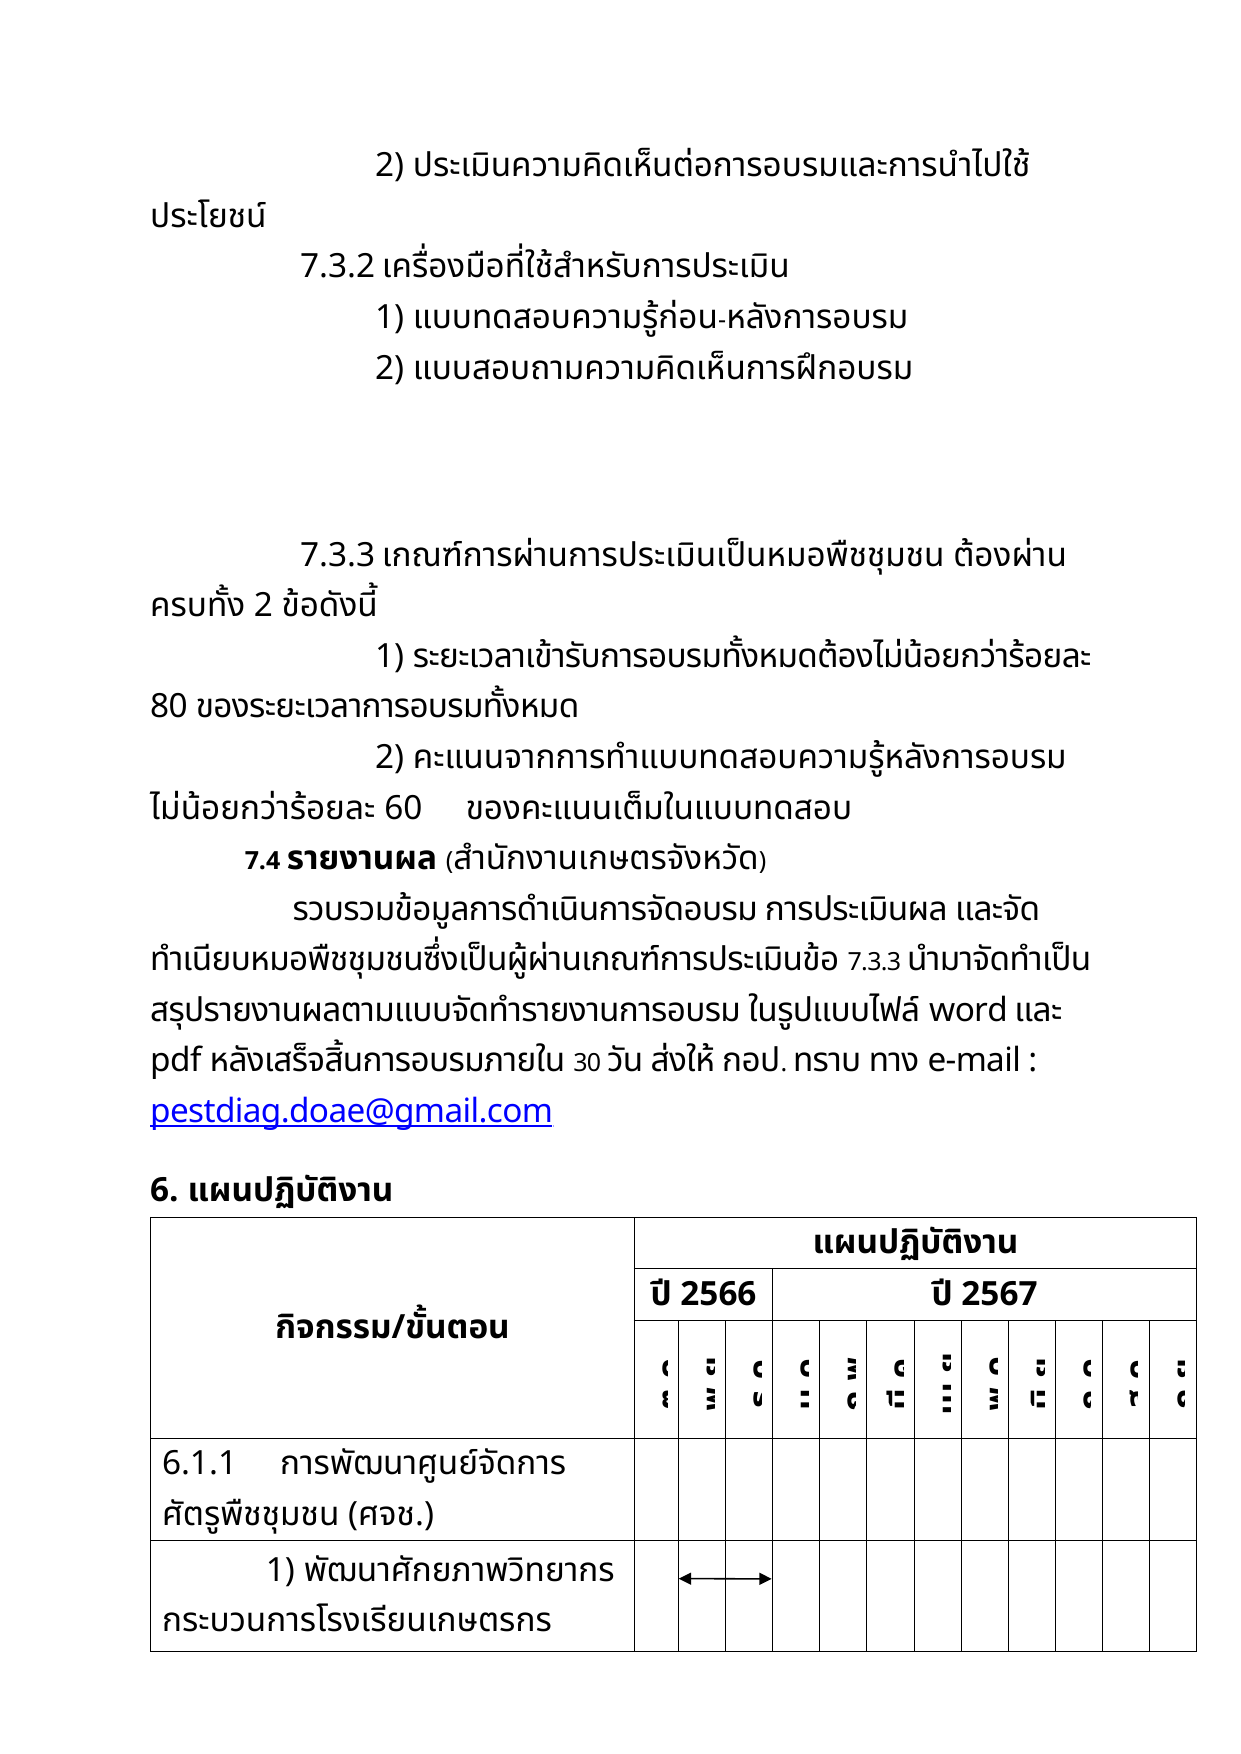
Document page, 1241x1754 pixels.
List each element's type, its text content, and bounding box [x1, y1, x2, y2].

table_cell ส.ค. 67 [1103, 1321, 1149, 1438]
table_cell ธ.ค. 66 [726, 1321, 772, 1438]
table_cell [915, 1439, 961, 1540]
table_cell [635, 1541, 678, 1651]
table_cell [1056, 1541, 1102, 1651]
table_cell [820, 1541, 866, 1651]
table_cell [1009, 1439, 1055, 1540]
table_cell [773, 1439, 819, 1540]
table_cell ก.ค. 67 [1056, 1321, 1102, 1438]
table_cell ปี 2566 [635, 1269, 772, 1320]
table_cell [962, 1541, 1008, 1651]
table_cell [820, 1439, 866, 1540]
table_cell [1009, 1541, 1055, 1651]
table_cell [679, 1580, 725, 1651]
table_cell 6.1.1 การพัฒนาศูนย์จัดการศัตรูพืชชุมชน (ศจช.) [151, 1439, 634, 1540]
text 1) ระยะเวลาเข้ารับการอบรมทั้งหมดต้องไม่น้อยกว่าร้อยละ 80 ของระยะเวลาการอบรมทั้งหมด [150, 632, 1097, 733]
table_cell [1150, 1439, 1196, 1540]
table_cell [1056, 1439, 1102, 1540]
table_header กิจกรรม/ขั้นตอน [151, 1218, 634, 1438]
table_cell ก.ย. 67 [1150, 1321, 1196, 1438]
table_header แผนปฏิบัติงาน [635, 1218, 1196, 1268]
table_cell [726, 1439, 772, 1540]
text รวบรวมข้อมูลการดำเนินการจัดอบรม การประเมินผล และจัดทำเนียบหมอพืชชุมชนซึ่งเป็นผู้ผ่านเกณฑ์การประเมินข้อ 7.3.3 นำมาจัดทำเป็นสรุปรายงานผลตามแบบจัดทำรายงานการอบรม ในรูปแบบไฟล์ word และ pdf หลังเสร็จสิ้นการอบรมภายใน 30 วัน ส่งให้ กอป. ทราบ ทาง e-mail : pestdiag.doae@gmail.com [150, 884, 1097, 1132]
table_cell มี.ค. 67 [867, 1321, 914, 1438]
table_cell [1103, 1541, 1149, 1651]
table_cell [1150, 1541, 1196, 1651]
text 7.3.2 เครื่องมือที่ใช้สำหรับการประเมิน [150, 242, 1097, 293]
table_cell เม.ย. 67 [915, 1321, 961, 1438]
text 2) แบบสอบถามความคิดเห็นการฝึกอบรม [150, 343, 1097, 394]
table_cell ก.พ. 67 [820, 1321, 866, 1438]
table_cell มิ.ย. 67 [1009, 1321, 1055, 1438]
table_cell ปี 2567 [773, 1269, 1196, 1320]
table_cell [726, 1541, 772, 1578]
table_cell [679, 1541, 725, 1578]
text 1) แบบทดสอบความรู้ก่อน-หลังการอบรม [150, 293, 1097, 343]
table_cell [867, 1541, 914, 1651]
text 2) ประเมินความคิดเห็นต่อการอบรมและการนำไปใช้ประโยชน์ [150, 141, 1097, 242]
text 7.3.3 เกณฑ์การผ่านการประเมินเป็นหมอพืชชุมชน ต้องผ่านครบทั้ง 2 ข้อดังนี้ [150, 530, 1097, 632]
table_cell ม.ค. 67 [773, 1321, 819, 1438]
text 7.4 รายงานผล (สำนักงานเกษตรจังหวัด) [150, 834, 1097, 884]
table_cell ต.ค. 66 [635, 1321, 678, 1438]
table_cell [915, 1541, 961, 1651]
table_cell [773, 1541, 819, 1651]
table_cell [1103, 1439, 1149, 1540]
text 6. แผนปฏิบัติงาน [150, 1166, 1097, 1217]
text 2) คะแนนจากการทำแบบทดสอบความรู้หลังการอบรมไม่น้อยกว่าร้อยละ 60 ของคะแนนเต็มในแบบทดสอบ [150, 733, 1097, 834]
table_cell [726, 1580, 772, 1651]
table_cell [635, 1439, 678, 1540]
table_cell พ.ค. 67 [962, 1321, 1008, 1438]
table_cell [962, 1439, 1008, 1540]
table_cell พ.ย. 66 [679, 1321, 725, 1438]
table_cell [867, 1439, 914, 1540]
table_cell [679, 1439, 725, 1540]
table_cell 1) พัฒนาศักยภาพวิทยากรกระบวนการโรงเรียนเกษตรกร [151, 1541, 634, 1651]
